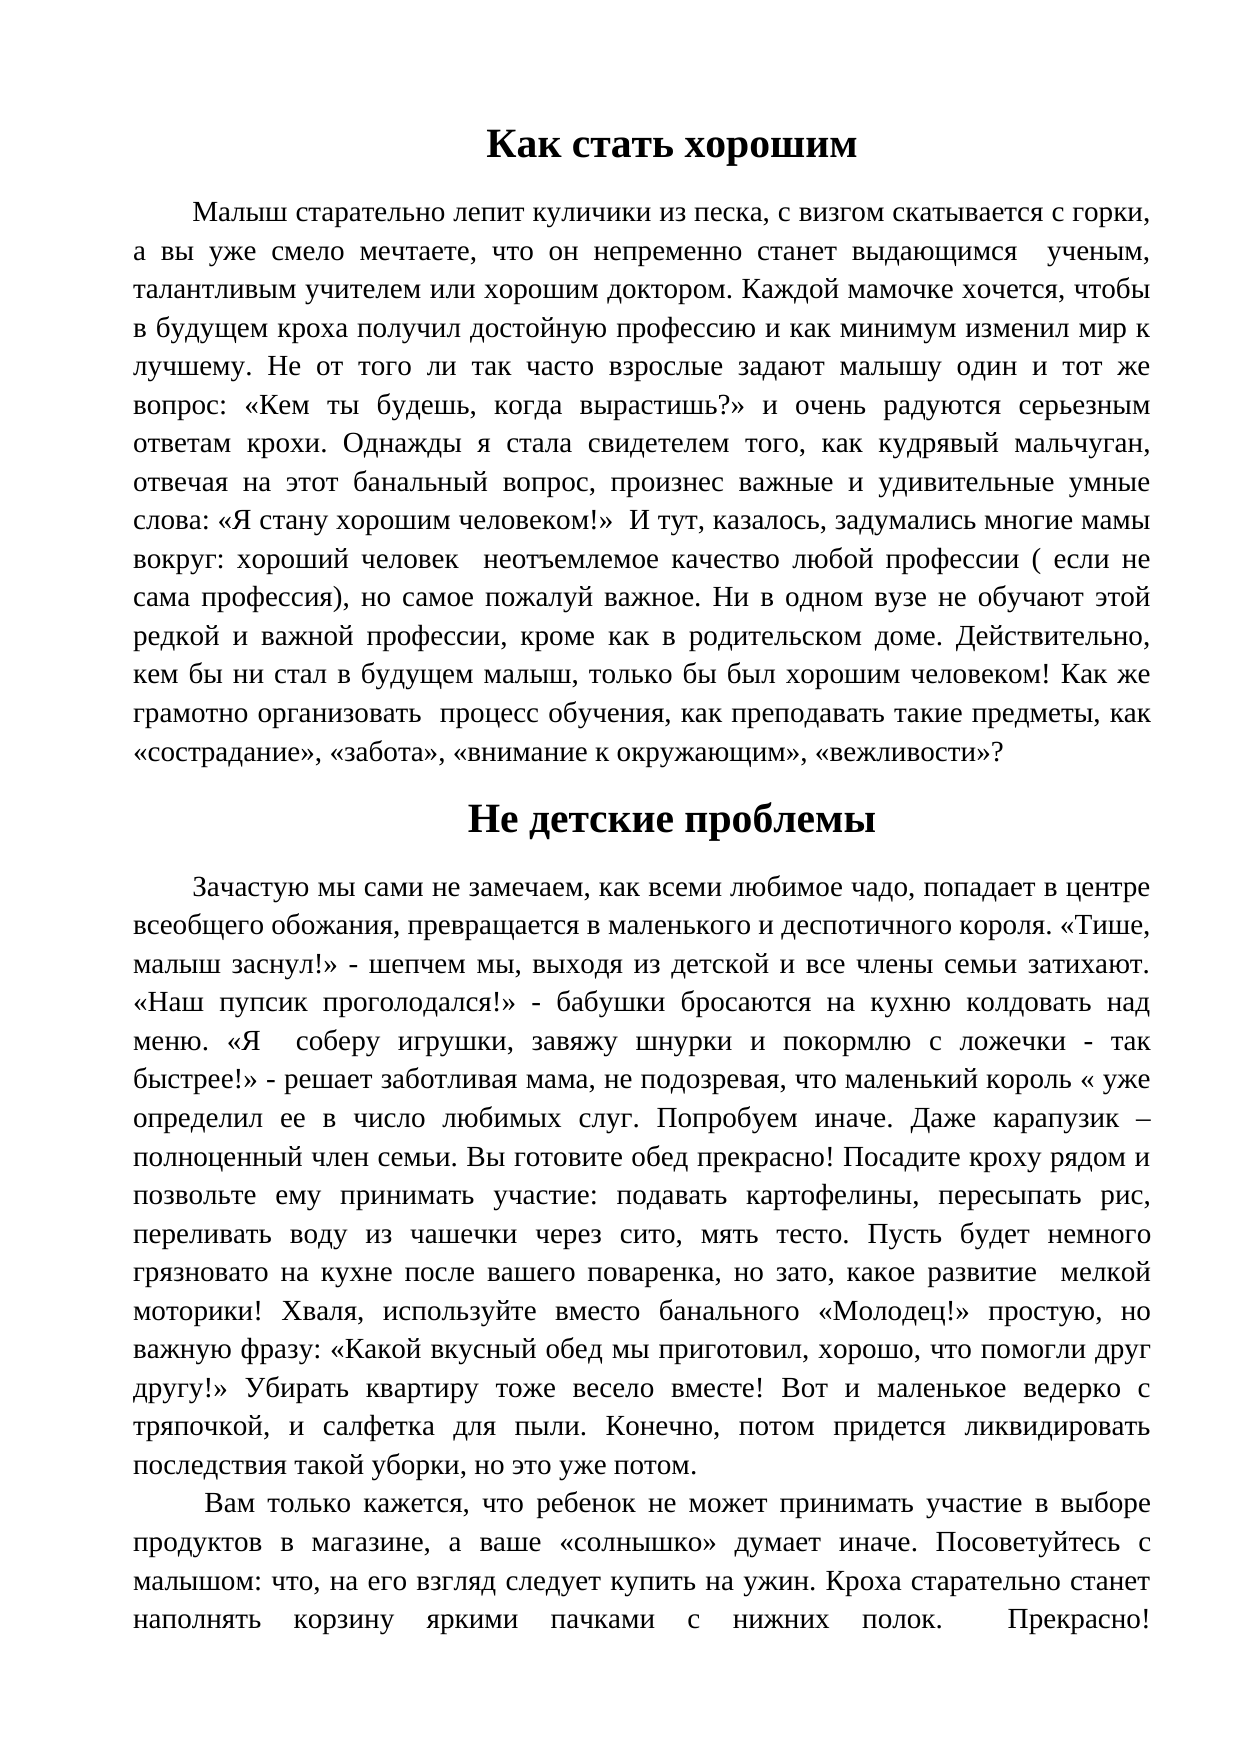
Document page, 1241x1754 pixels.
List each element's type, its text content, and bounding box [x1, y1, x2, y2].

text Малыш старательно лепит куличики из песка, с визгом скатывается с горки, а вы уже смело мечтаете, что он непременно станет выдающимся ученым, талантливым учителем или хорошим доктором. Каждой мамочке хочется, чтобы в будущем кроха получил достойную профессию и как минимум изменил мир к лучшему. Не от того ли так часто взрослые задают малышу один и тот же вопрос: «Кем ты будешь, когда вырастишь?» и очень радуются серьезным ответам крохи. Однажды я стала свидетелем того, как кудрявый мальчуган, отвечая на этот банальный вопрос, произнес важные и удивительные умные слова: «Я стану хорошим человеком!» И тут, казалось, задумались многие мамы вокруг: хороший человек неотъемлемое качество любой профессии ( если не сама профессия), но самое пожалуй важное. Ни в одном вузе не обучают этой редкой и важной профессии, кроме как в родительском доме. Действительно, кем бы ни стал в будущем малыш, только бы был хорошим человеком! Как же грамотно организовать процесс обучения, как преподавать такие предметы, как «сострадание», «забота», «внимание к окружающим», «вежливости»? [133, 194, 1152, 767]
text Зачастую мы сами не замечаем, как всеми любимое чадо, попадает в центре всеобщего обожания, превращается в маленького и деспотичного короля. «Тише, малыш заснул!» - шепчем мы, выходя из детской и все члены семьи затихают. «Наш пупсик проголодался!» - бабушки бросаются на кухню колдовать над меню. «Я соберу игрушки, завяжу шнурки и покормлю с ложечки - так быстрее!» - решает заботливая мама, не подозревая, что маленький король « уже определил ее в число любимых слуг. Попробуем иначе. Даже карапузик – полноценный член семьи. Вы готовите обед прекрасно! Посадите кроху рядом и позвольте ему принимать участие: подавать картофелины, пересыпать рис, переливать воду из чашечки через сито, мять тесто. Пусть будет немного грязновато на кухне после вашего поваренка, но зато, какое развитие мелкой моторики! Хваля, используйте вместо банального «Молодец!» простую, но важную фразу: «Какой вкусный обед мы приготовил, хорошо, что помогли друг другу!» Убирать квартиру тоже весело вместе! Вот и маленькое ведерко с тряпочкой, и салфетка для пыли. Конечно, потом придется ликвидировать последствия такой уборки, но это уже потом. [133, 869, 1152, 1481]
text Не детские проблемы [133, 793, 1152, 841]
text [133, 1486, 1152, 1635]
text Как стать хорошим [133, 118, 1152, 166]
